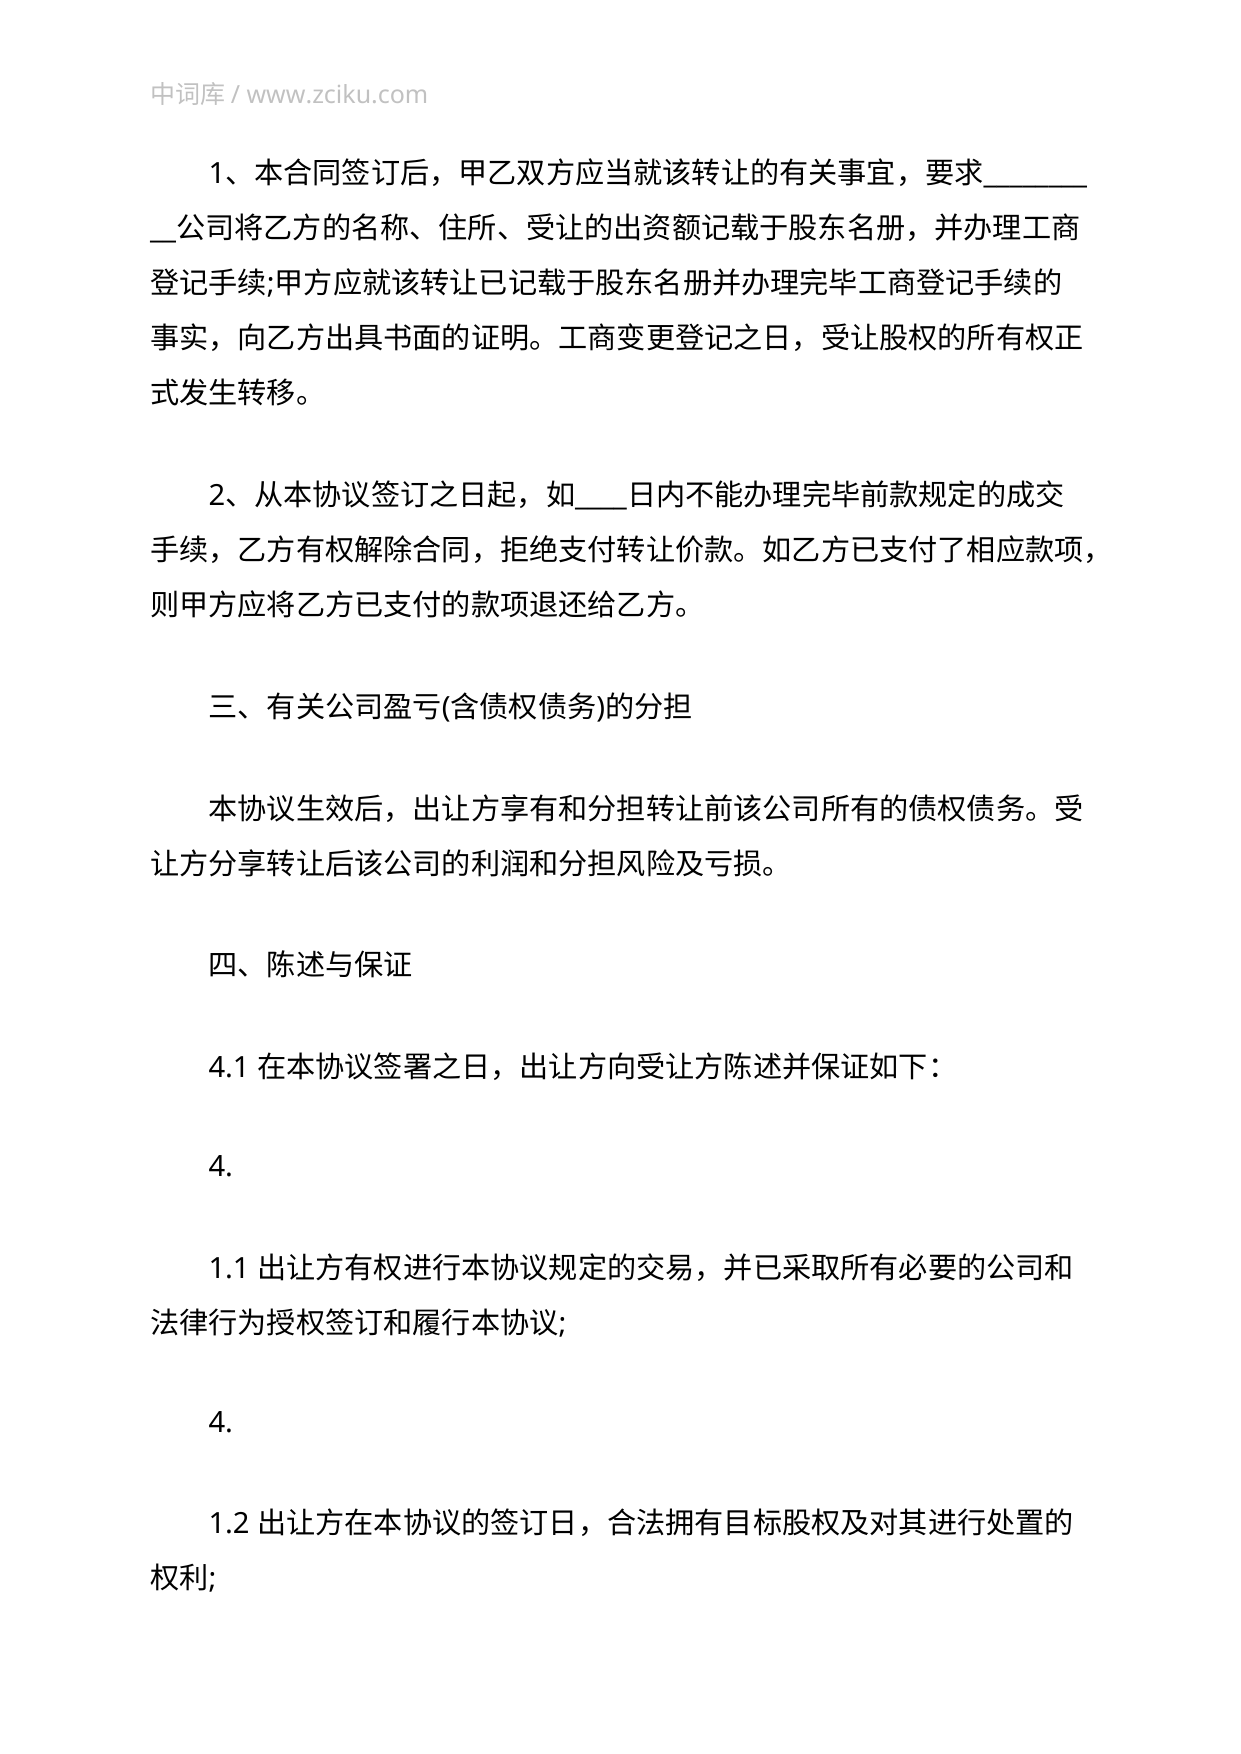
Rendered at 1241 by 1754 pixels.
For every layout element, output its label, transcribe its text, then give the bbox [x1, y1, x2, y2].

text 1.2 出让方在本协议的签订日，合法拥有目标股权及对其进行处置的权利; [150, 1499, 1090, 1597]
text 1.1 出让方有权进行本协议规定的交易，并已采取所有必要的公司和法律行为授权签订和履行本协议; [150, 1244, 1090, 1342]
text 四、陈述与保证 [150, 942, 1090, 984]
text 2、从本协议签订之日起，如____日内不能办理完毕前款规定的成交手续，乙方有权解除合同，拒绝支付转让价款。如乙方已支付了相应款项，则甲方应将乙方已支付的款项退还给乙方。 [150, 472, 1090, 624]
text 4. [150, 1146, 1090, 1185]
text 4. [150, 1401, 1090, 1441]
text 4.1 在本协议签署之日，出让方向受让方陈述并保证如下： [150, 1044, 1090, 1086]
text 三、有关公司盈亏(含债权债务)的分担 [150, 683, 1090, 726]
text 本协议生效后，出让方享有和分担转让前该公司所有的债权债务。受让方分享转让后该公司的利润和分担风险及亏损。 [150, 785, 1090, 882]
text 1、本合同签订后，甲乙双方应当就该转让的有关事宜，要求__________公司将乙方的名称、住所、受让的出资额记载于股东名册，并办理工商登记手续;甲方应就该转让已记载于股东名册并办理完毕工商登记手续的事实，向乙方出具书面的证明。工商变更登记之日，受让股权的所有权正式发生转移。 [150, 150, 1090, 412]
